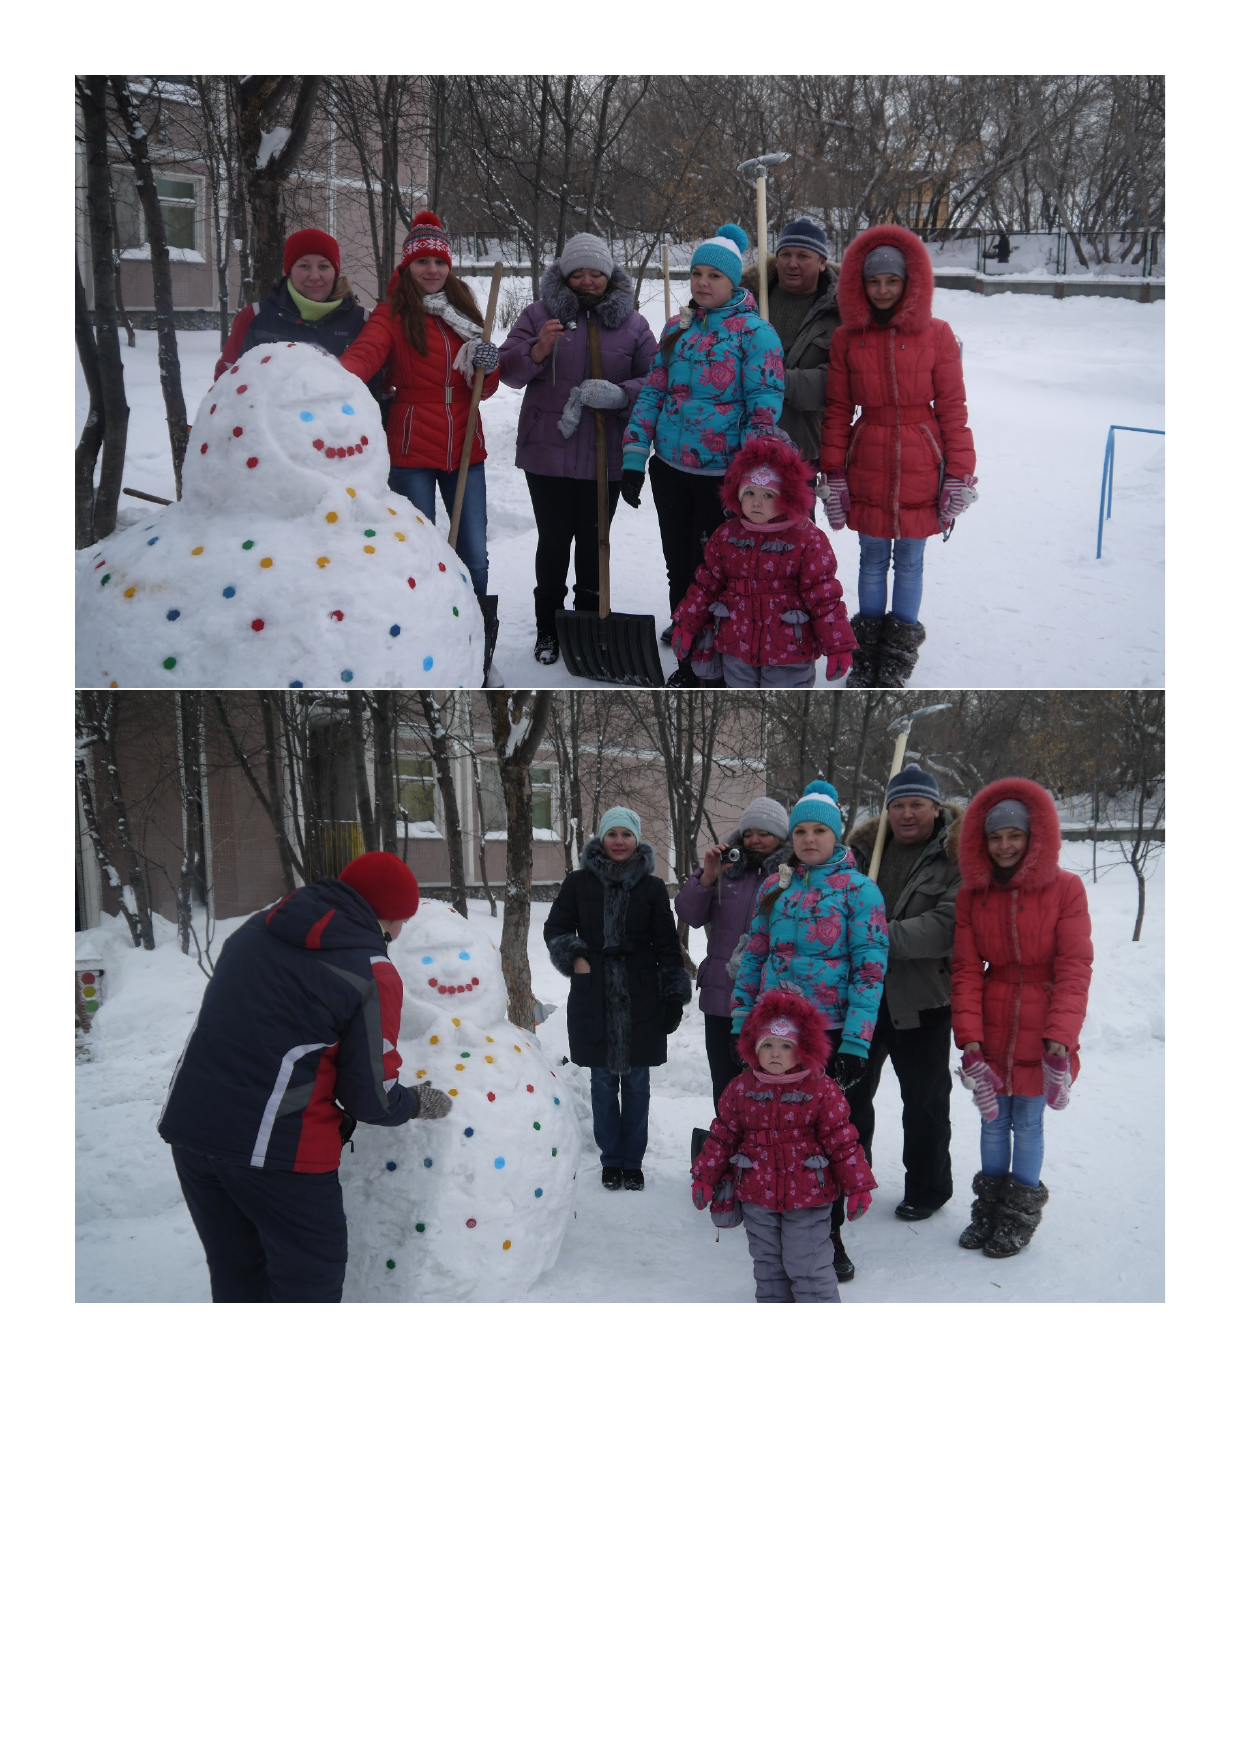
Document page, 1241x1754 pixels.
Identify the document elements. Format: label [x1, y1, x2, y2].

picture [75, 690, 1166, 1303]
picture [75, 75, 1166, 688]
